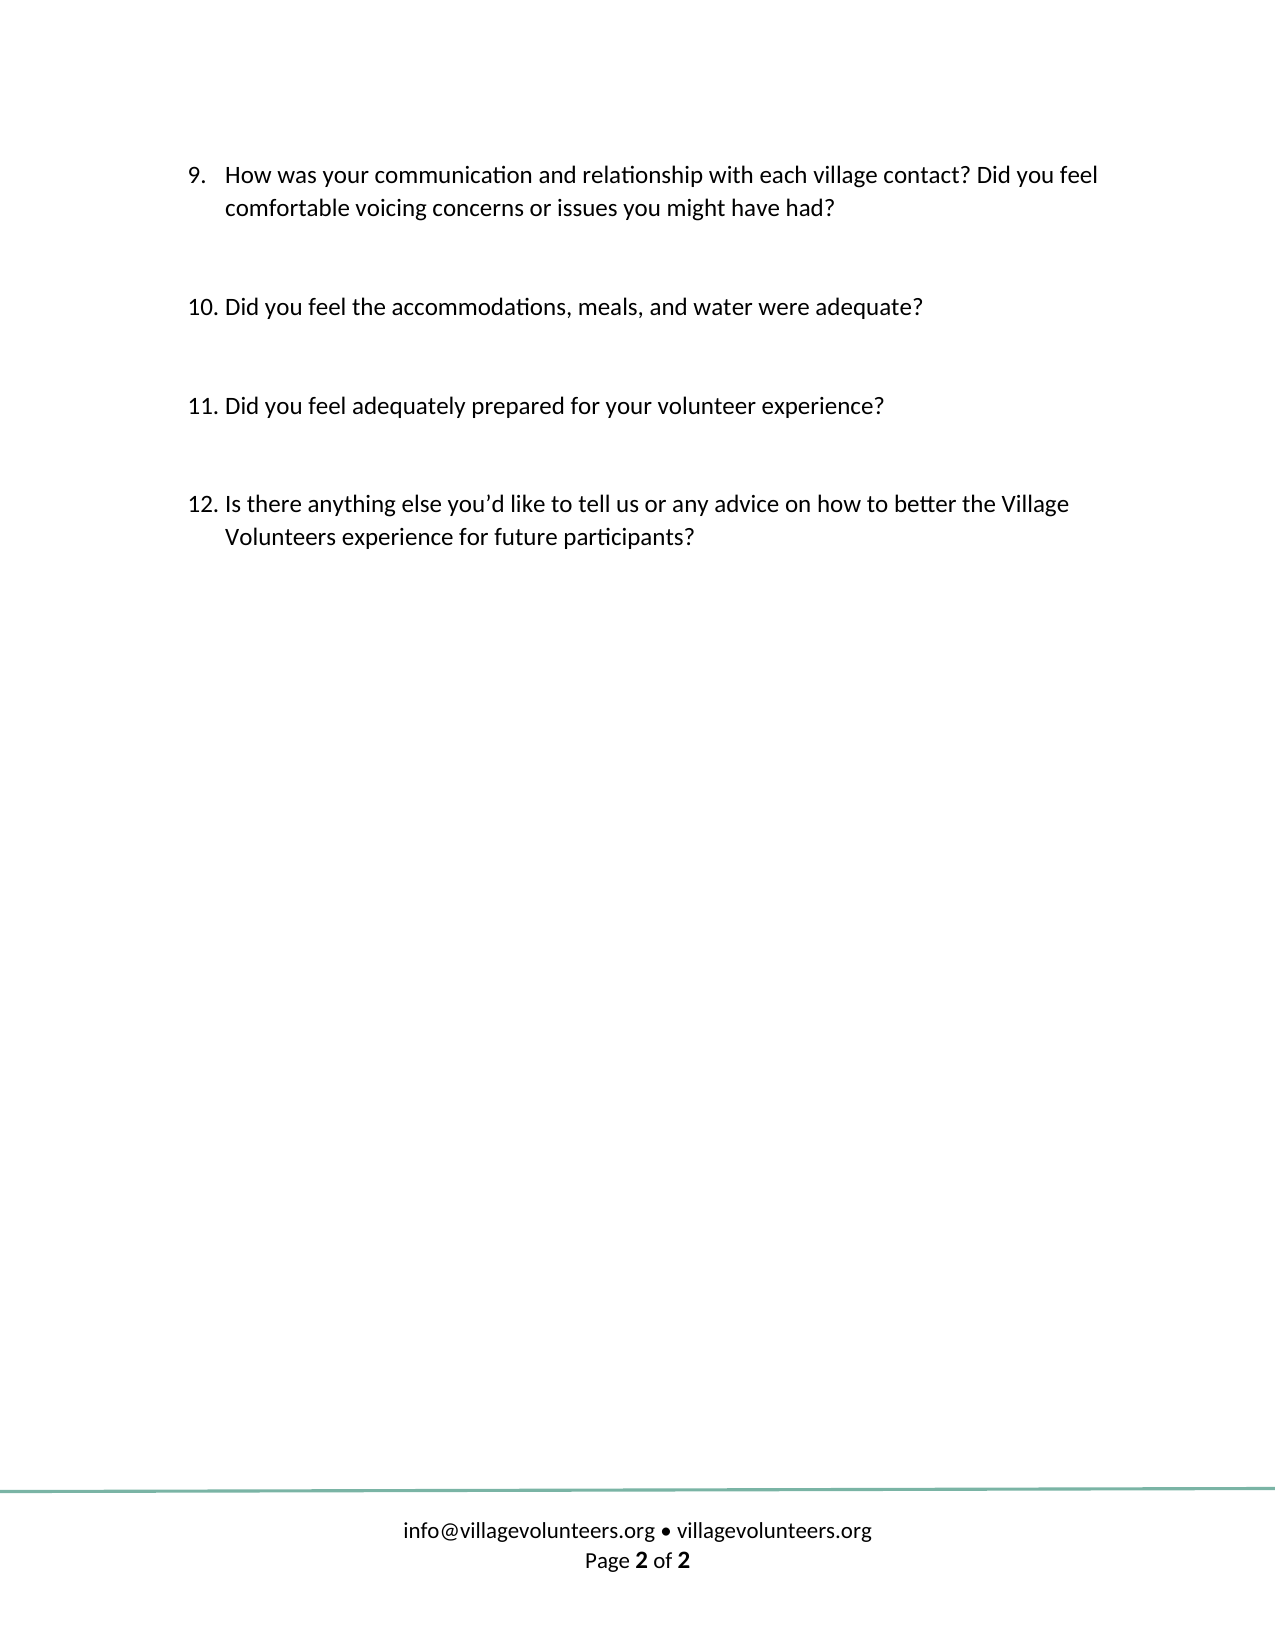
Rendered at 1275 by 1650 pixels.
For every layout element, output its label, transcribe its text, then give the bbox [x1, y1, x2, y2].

list How was your communication and relationship with each village contact? Did you feel comfortable voicing concerns or issues you might have had? [187, 159, 1125, 223]
list Is there anything else you’d like to tell us or any advice on how to better the Village Volunteers experience for future participants? [187, 488, 1125, 552]
list Did you feel the accommodations, meals, and water were adequate? [187, 291, 1125, 322]
list Did you feel adequately prepared for your volunteer experience? [187, 390, 1125, 420]
